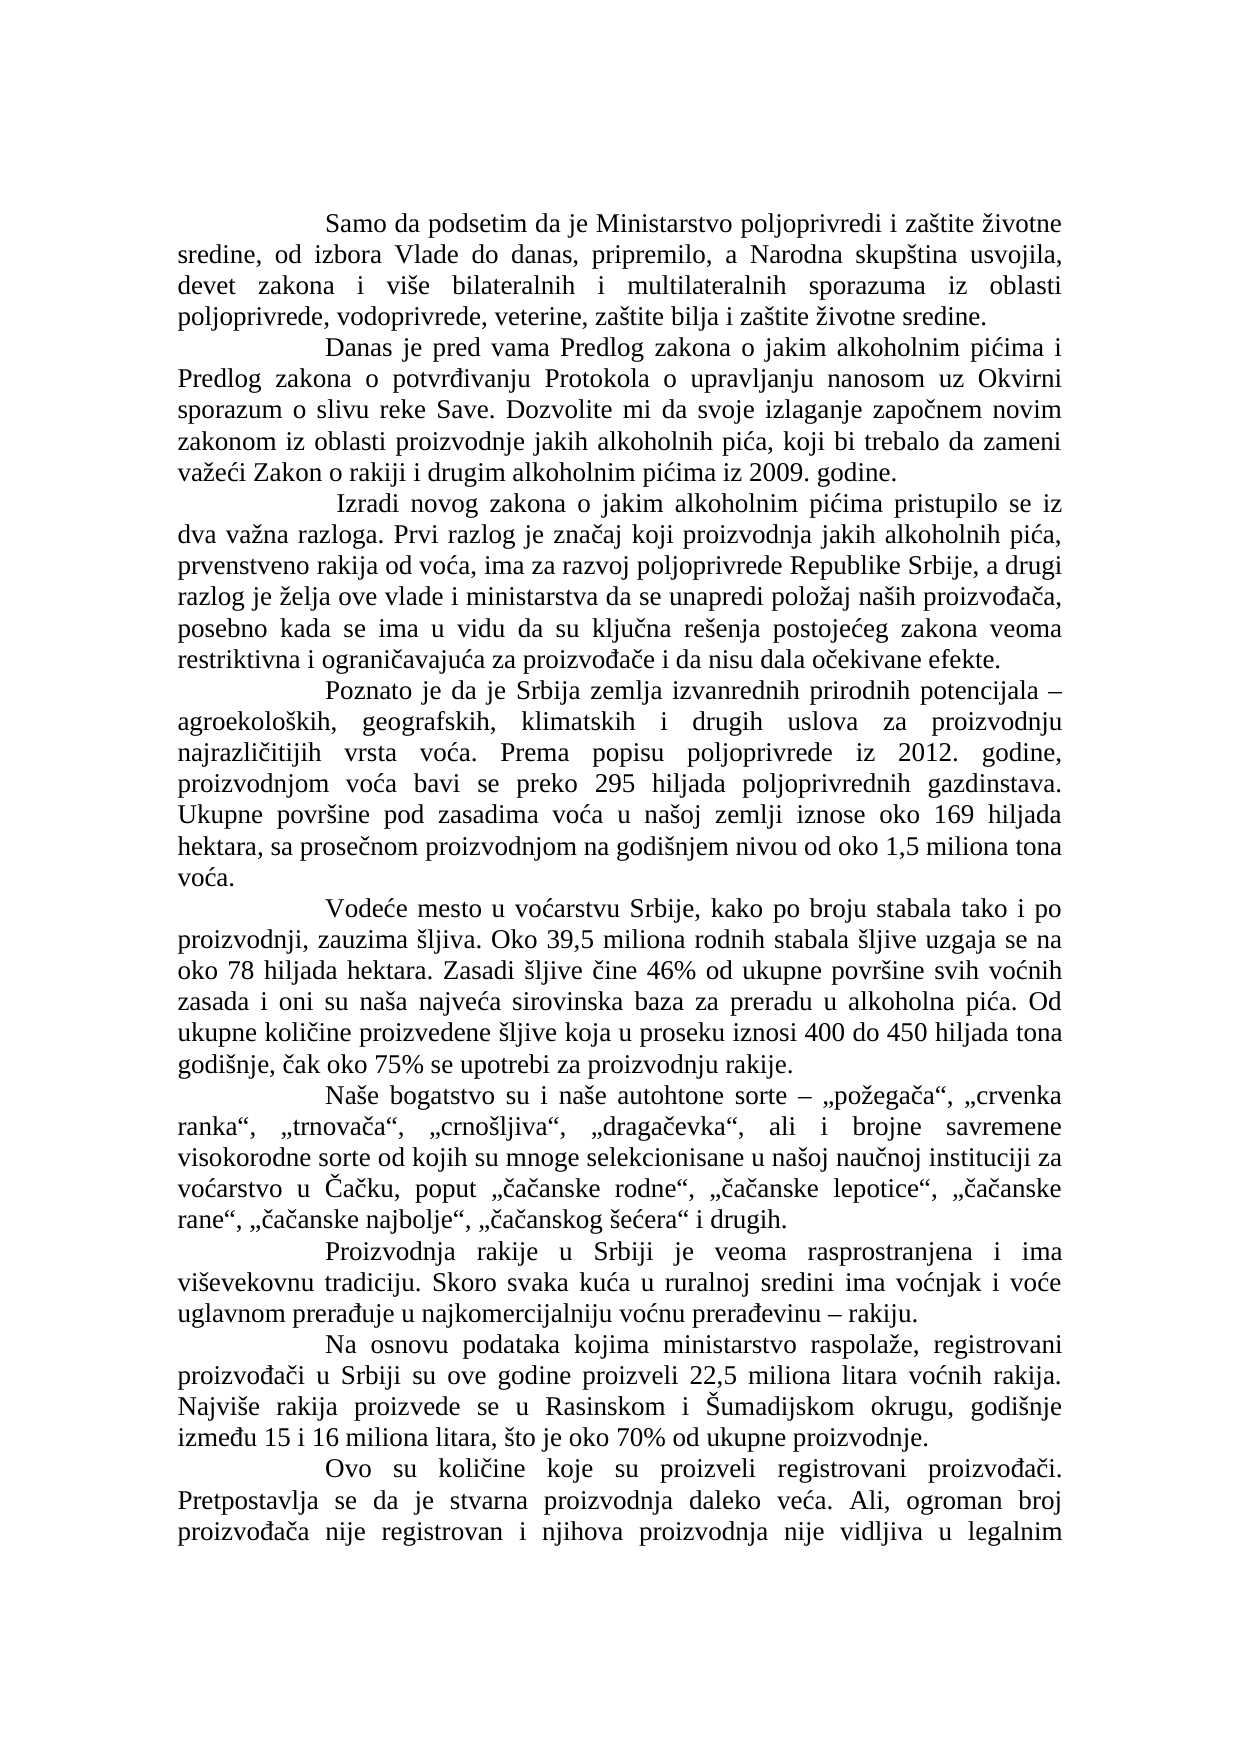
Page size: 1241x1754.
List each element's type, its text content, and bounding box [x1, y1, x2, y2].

text Izradi novog zakona o jakim alkoholnim pićima pristupilo se iz dva važna razloga. Prvi razlog je značaj koji proizvodnja jakih alkoholnih pića, prvenstveno rakija od voća, ima za razvoj poljoprivrede Republike Srbije, a drugi razlog je želja ove vlade i ministarstva da se unapredi položaj naših proizvođača, posebno kada se ima u vidu da su ključna rešenja postojećeg zakona veoma restriktivna i ograničavajuća za proizvođače i da nisu dala očekivane efekte. [177, 487, 1063, 674]
text Poznato je da je Srbija zemlja izvanrednih prirodnih potencijala – agroekoloških, geografskih, klimatskih i drugih uslova za proizvodnju najrazličitijih vrsta voća. Prema popisu poljoprivrede iz 2012. godine, proizvodnjom voća bavi se preko 295 hiljada poljoprivrednih gazdinstava. Ukupne površine pod zasadima voća u našoj zemlji iznose oko 169 hiljada hektara, sa prosečnom proizvodnjom na godišnjem nivou od oko 1,5 miliona tona voća. [177, 674, 1063, 892]
text Vodeće mesto u voćarstvu Srbije, kako po broju stabala tako i po proizvodnji, zauzima šljiva. Oko 39,5 miliona rodnih stabala šljive uzgaja se na oko 78 hiljada hektara. Zasadi šljive čine 46% od ukupne površine svih voćnih zasada i oni su naša najveća sirovinska baza za preradu u alkoholna pića. Od ukupne količine proizvedene šljive koja u proseku iznosi 400 do 450 hiljada tona godišnje, čak oko 75% se upotrebi za proizvodnju rakije. [177, 892, 1063, 1079]
text Danas je pred vama Predlog zakona o jakim alkoholnim pićima i Predlog zakona o potvrđivanju Protokola o upravljanju nanosom uz Okvirni sporazum o slivu reke Save. Dozvolite mi da svoje izlaganje započnem novim zakonom iz oblasti proizvodnje jakih alkoholnih pića, koji bi trebalo da zameni važeći Zakon o rakiji i drugim alkoholnim pićima iz 2009. godine. [177, 331, 1063, 487]
text Proizvodnja rakije u Srbiji je veoma rasprostranjena i ima viševekovnu tradiciju. Skoro svaka kuća u ruralnoj sredini ima voćnjak i voće uglavnom prerađuje u najkomercijalniju voćnu prerađevinu – rakiju. [177, 1234, 1063, 1328]
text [177, 1453, 1063, 1546]
text Na osnovu podataka kojima ministarstvo raspolaže, registrovani proizvođači u Srbiji su ove godine proizveli 22,5 miliona litara voćnih rakija. Najviše rakija proizvede se u Rasinskom i Šumadijskom okrugu, godišnje između 15 i 16 miliona litara, što je oko 70% od ukupne proizvodnje. [177, 1328, 1063, 1453]
text Samo da podsetim da je Ministarstvo poljoprivredi i zaštite životne sredine, od izbora Vlade do danas, pripremilo, a Narodna skupština usvojila, devet zakona i više bilateralnih i multilateralnih sporazuma iz oblasti poljoprivrede, vodoprivrede, veterine, zaštite bilja i zaštite životne sredine. [177, 207, 1063, 331]
text Naše bogatstvo su i naše autohtone sorte – „požegača“, „crvenka ranka“, „trnovača“, „crnošljiva“, „dragačevka“, ali i brojne savremene visokorodne sorte od kojih su mnoge selekcionisane u našoj naučnoj instituciji za voćarstvo u Čačku, poput „čačanske rodne“, „čačanske lepotice“, „čačanske rane“, „čačanske najbolje“, „čačanskog šećera“ i drugih. [177, 1079, 1063, 1234]
